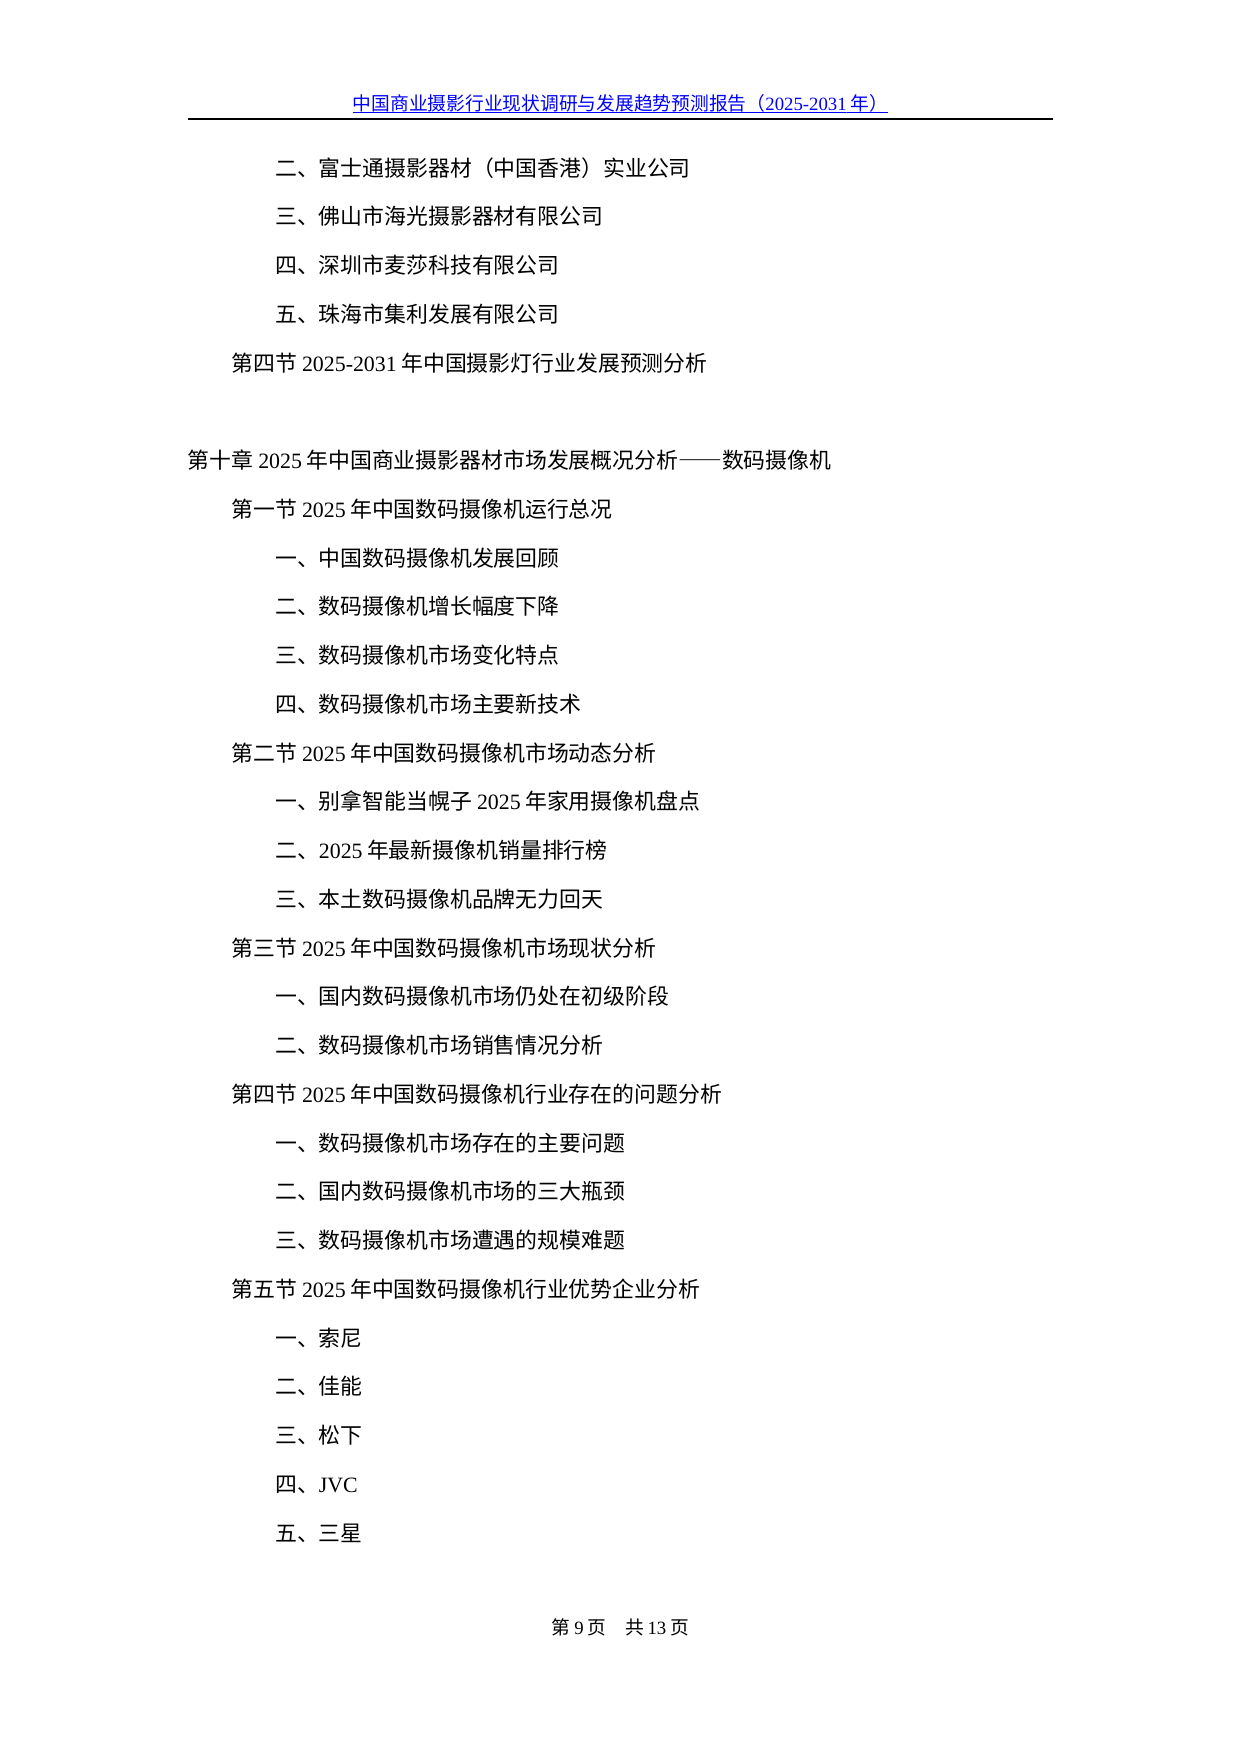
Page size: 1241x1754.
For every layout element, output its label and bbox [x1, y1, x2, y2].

text [187, 150, 1053, 1548]
